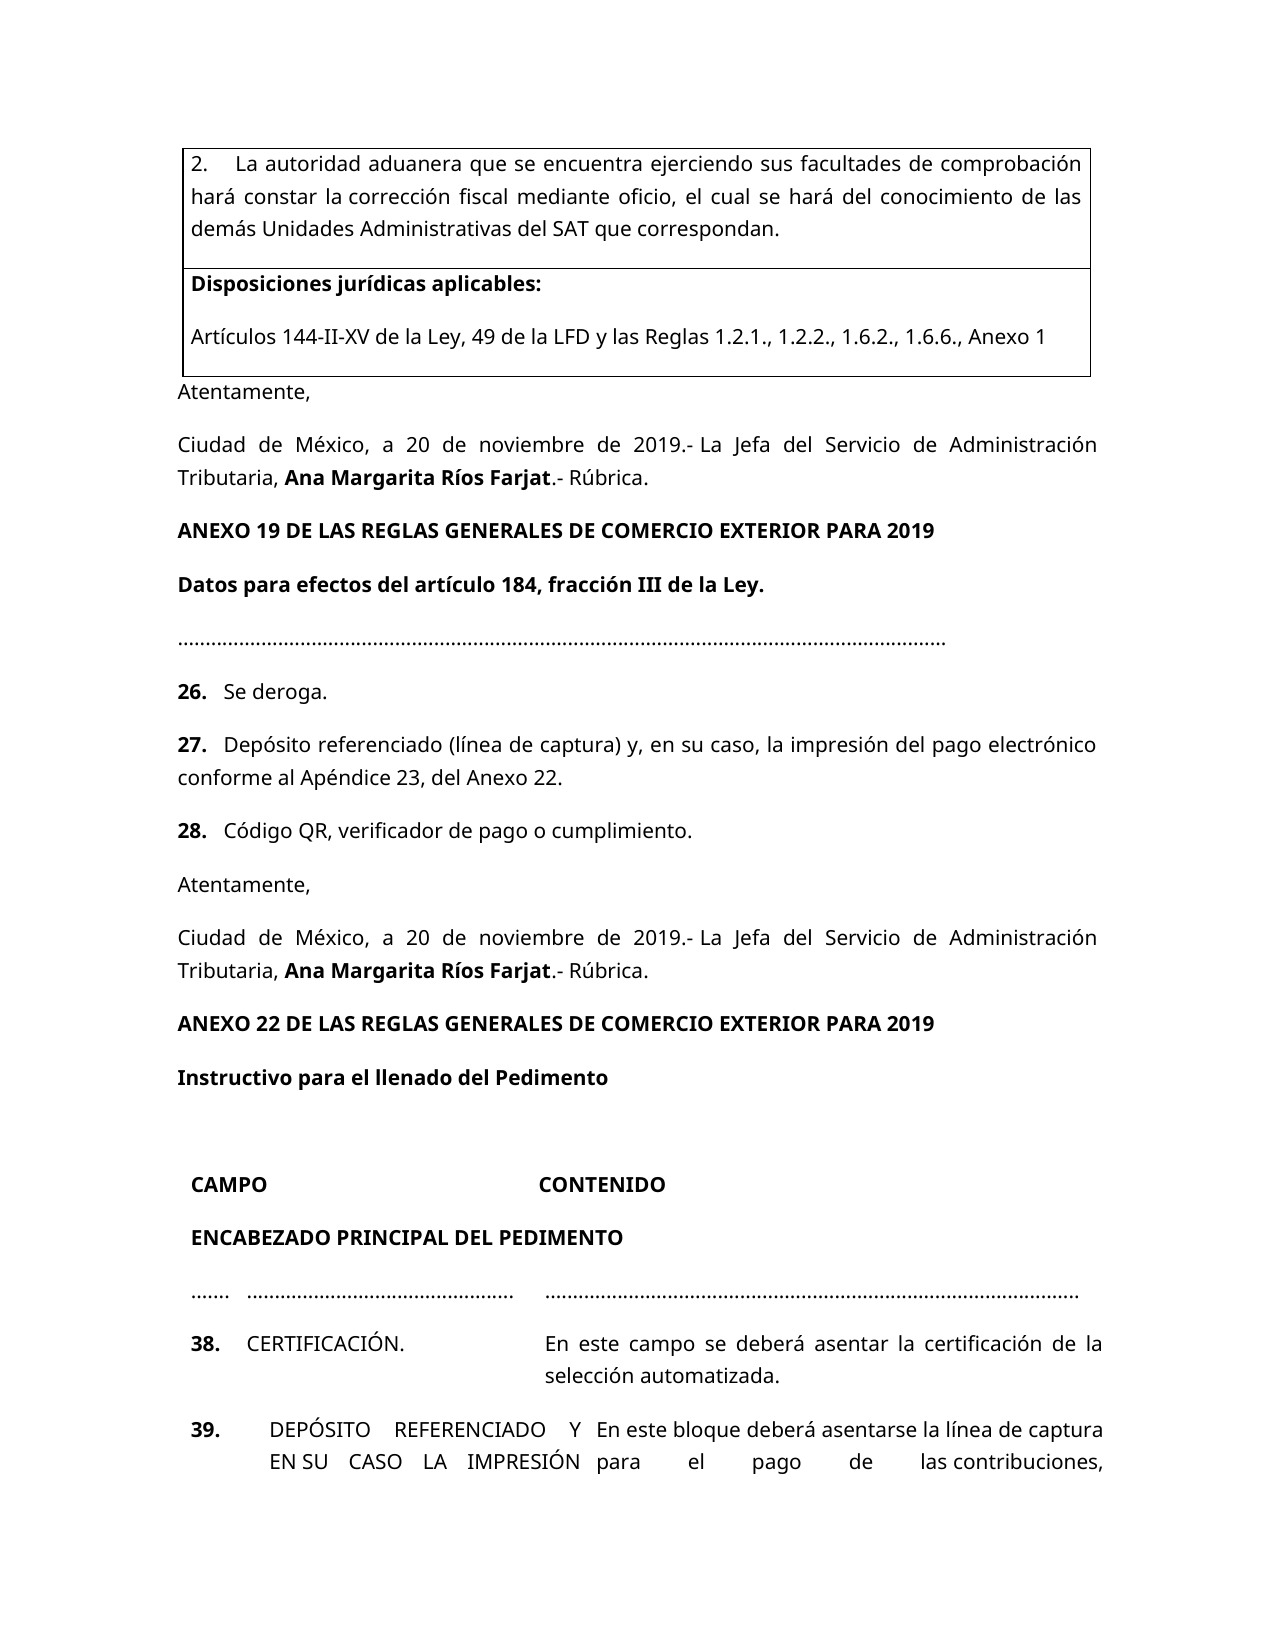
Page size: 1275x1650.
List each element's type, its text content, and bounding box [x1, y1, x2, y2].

table_cell Disposiciones jurídicas aplicables: Artículos 144-II-XV de la Ley, 49 de la LFD y las Reglas 1.2.1., 1.2.2., 1.6.2., 1.6.6., Anexo 1 [184, 269, 1090, 376]
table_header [262, 1415, 588, 1502]
text 26. Se deroga. [177, 677, 1098, 705]
table_cell ENCABEZADO PRINCIPAL DEL PEDIMENTO [183, 1223, 1111, 1276]
table_cell ................................................................................................ [537, 1276, 1111, 1329]
table_cell ....... [183, 1276, 239, 1329]
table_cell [184, 149, 1090, 267]
table_cell CERTIFICACIÓN. [239, 1329, 537, 1415]
text 28. Código QR, verificador de pago o cumplimiento. [177, 816, 1098, 845]
table_header CONTENIDO [531, 1170, 1111, 1223]
text Datos para efectos del artículo 184, fracción III de la Ley. [177, 570, 1098, 598]
text 27. Depósito referenciado (línea de captura) y, en su caso, la impresión del pago electrónico conforme al Apéndice 23, del Anexo 22. [177, 730, 1098, 791]
text Ciudad de México, a 20 de noviembre de 2019.- La Jefa del Servicio de Administración Tributaria, Ana Margarita Ríos Farjat.- Rúbrica. [177, 923, 1098, 984]
table_header 39. [183, 1415, 262, 1502]
text Instructivo para el llenado del Pedimento [177, 1063, 1098, 1091]
table_header CAMPO [183, 1170, 531, 1223]
table_cell ................................................ [239, 1276, 537, 1329]
text Atentamente, [177, 377, 1098, 406]
text .......................................................................................................................................... [177, 623, 1098, 652]
table_cell En este campo se deberá asentar la certificación de la selección automatizada. [537, 1329, 1111, 1415]
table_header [589, 1415, 1111, 1502]
text ANEXO 22 DE LAS REGLAS GENERALES DE COMERCIO EXTERIOR PARA 2019 [177, 1009, 1098, 1038]
text Ciudad de México, a 20 de noviembre de 2019.- La Jefa del Servicio de Administración Tributaria, Ana Margarita Ríos Farjat.- Rúbrica. [177, 431, 1098, 492]
table_cell 38. [183, 1329, 239, 1415]
text Atentamente, [177, 870, 1098, 898]
text ANEXO 19 DE LAS REGLAS GENERALES DE COMERCIO EXTERIOR PARA 2019 [177, 517, 1098, 545]
